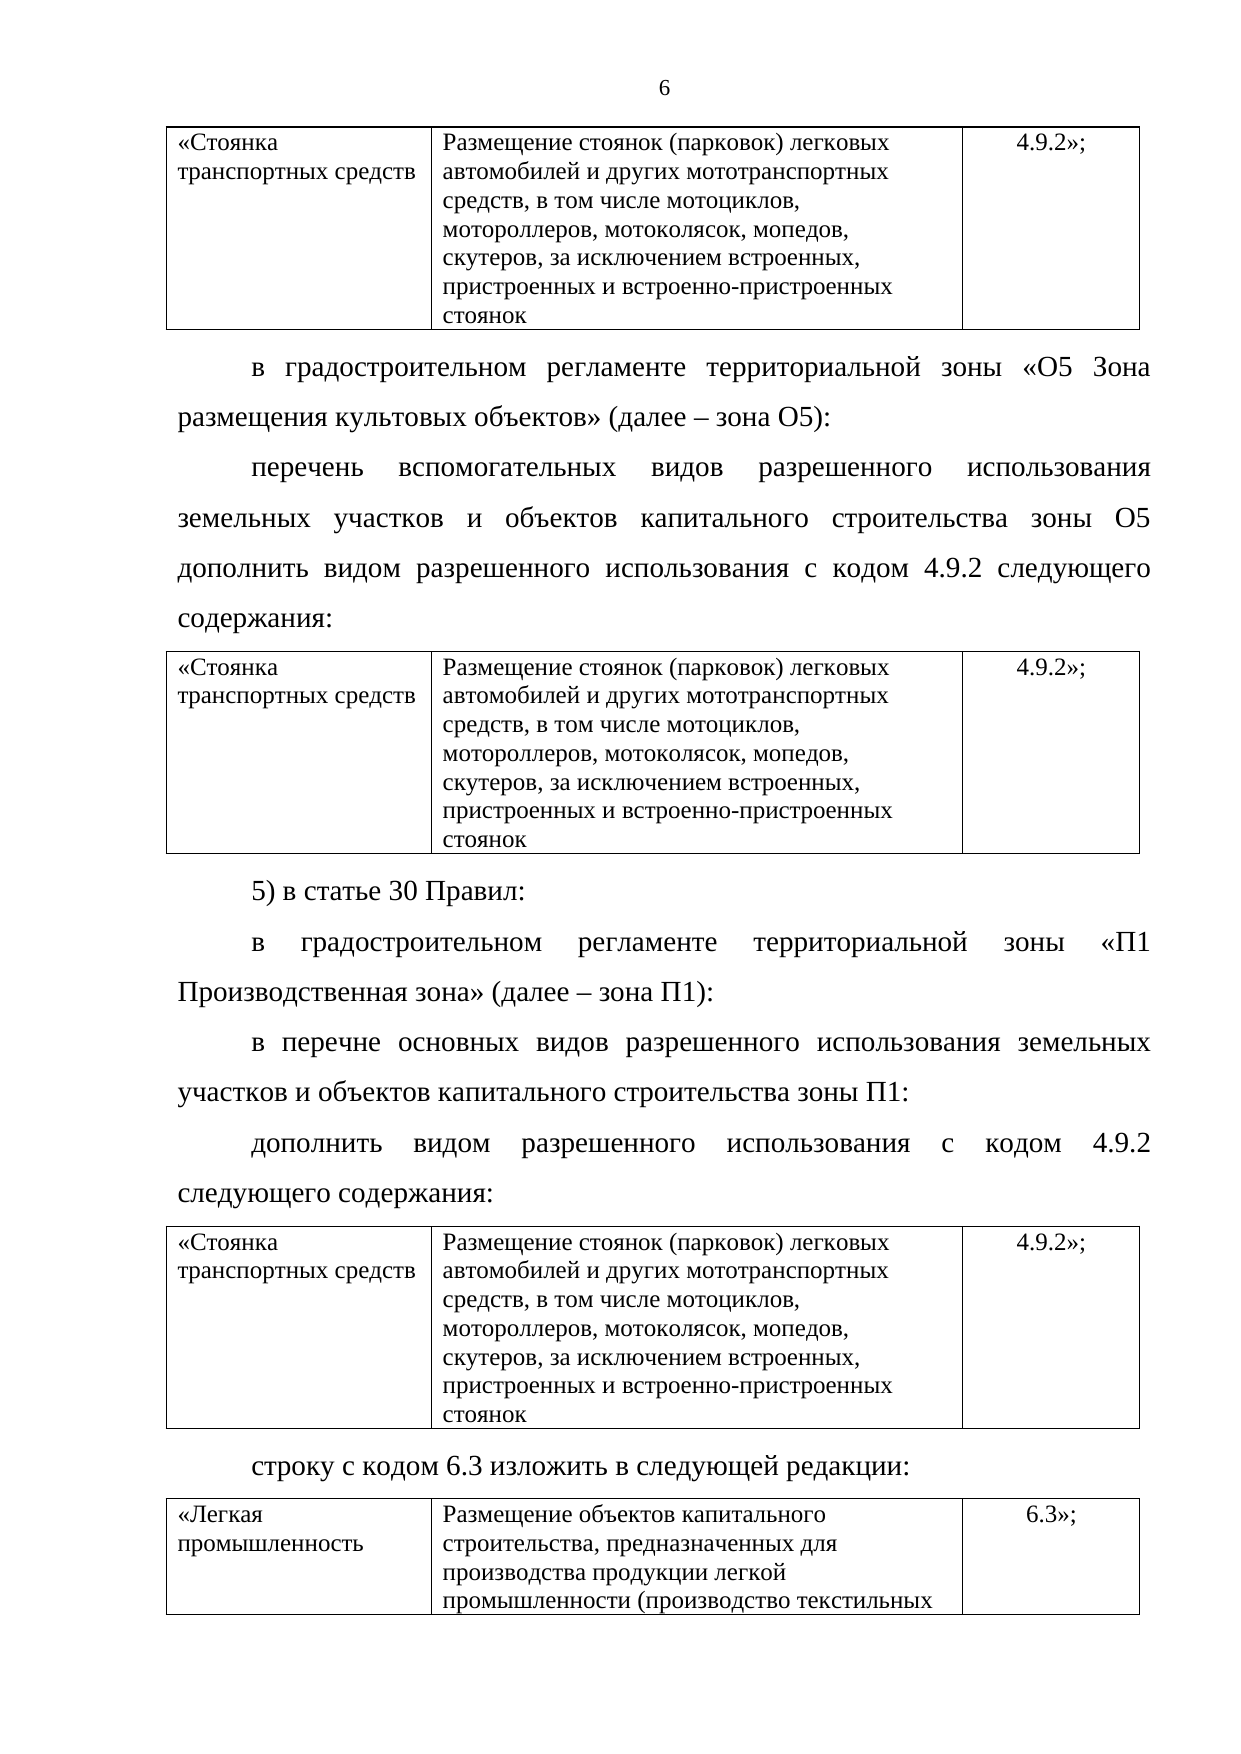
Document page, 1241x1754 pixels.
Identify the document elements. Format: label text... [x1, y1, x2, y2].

text в перечне основных видов разрешенного использования земельных участков и объектов капитального строительства зоны П1: [177, 1024, 1152, 1108]
table_header «Стоянка транспортных средств [167, 128, 431, 329]
text в градостроительном регламенте территориальной зоны «О5 Зона размещения культовых объектов» (далее – зона О5): [177, 349, 1152, 433]
table_header 4.9.2»; [963, 652, 1139, 853]
table_header 4.9.2»; [963, 128, 1139, 329]
table_header «Стоянка транспортных средств [167, 652, 431, 853]
text в градостроительном регламенте территориальной зоны «П1 Производственная зона» (далее – зона П1): [177, 924, 1152, 1007]
table_header 6.3»; [963, 1499, 1139, 1614]
text 5) в статье 30 Правил: [177, 873, 1152, 907]
text перечень вспомогательных видов разрешенного использования земельных участков и объектов капитального строительства зоны О5 дополнить видом разрешенного использования с кодом 4.9.2 следующего содержания: [177, 449, 1152, 634]
text дополнить видом разрешенного использования с кодом 4.9.2 следующего содержания: [177, 1125, 1152, 1209]
table_header «Стоянка транспортных средств [167, 1227, 431, 1428]
table_header 4.9.2»; [963, 1227, 1139, 1428]
text строку с кодом 6.3 изложить в следующей редакции: [177, 1448, 1152, 1482]
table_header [432, 1499, 962, 1614]
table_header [167, 1499, 431, 1614]
